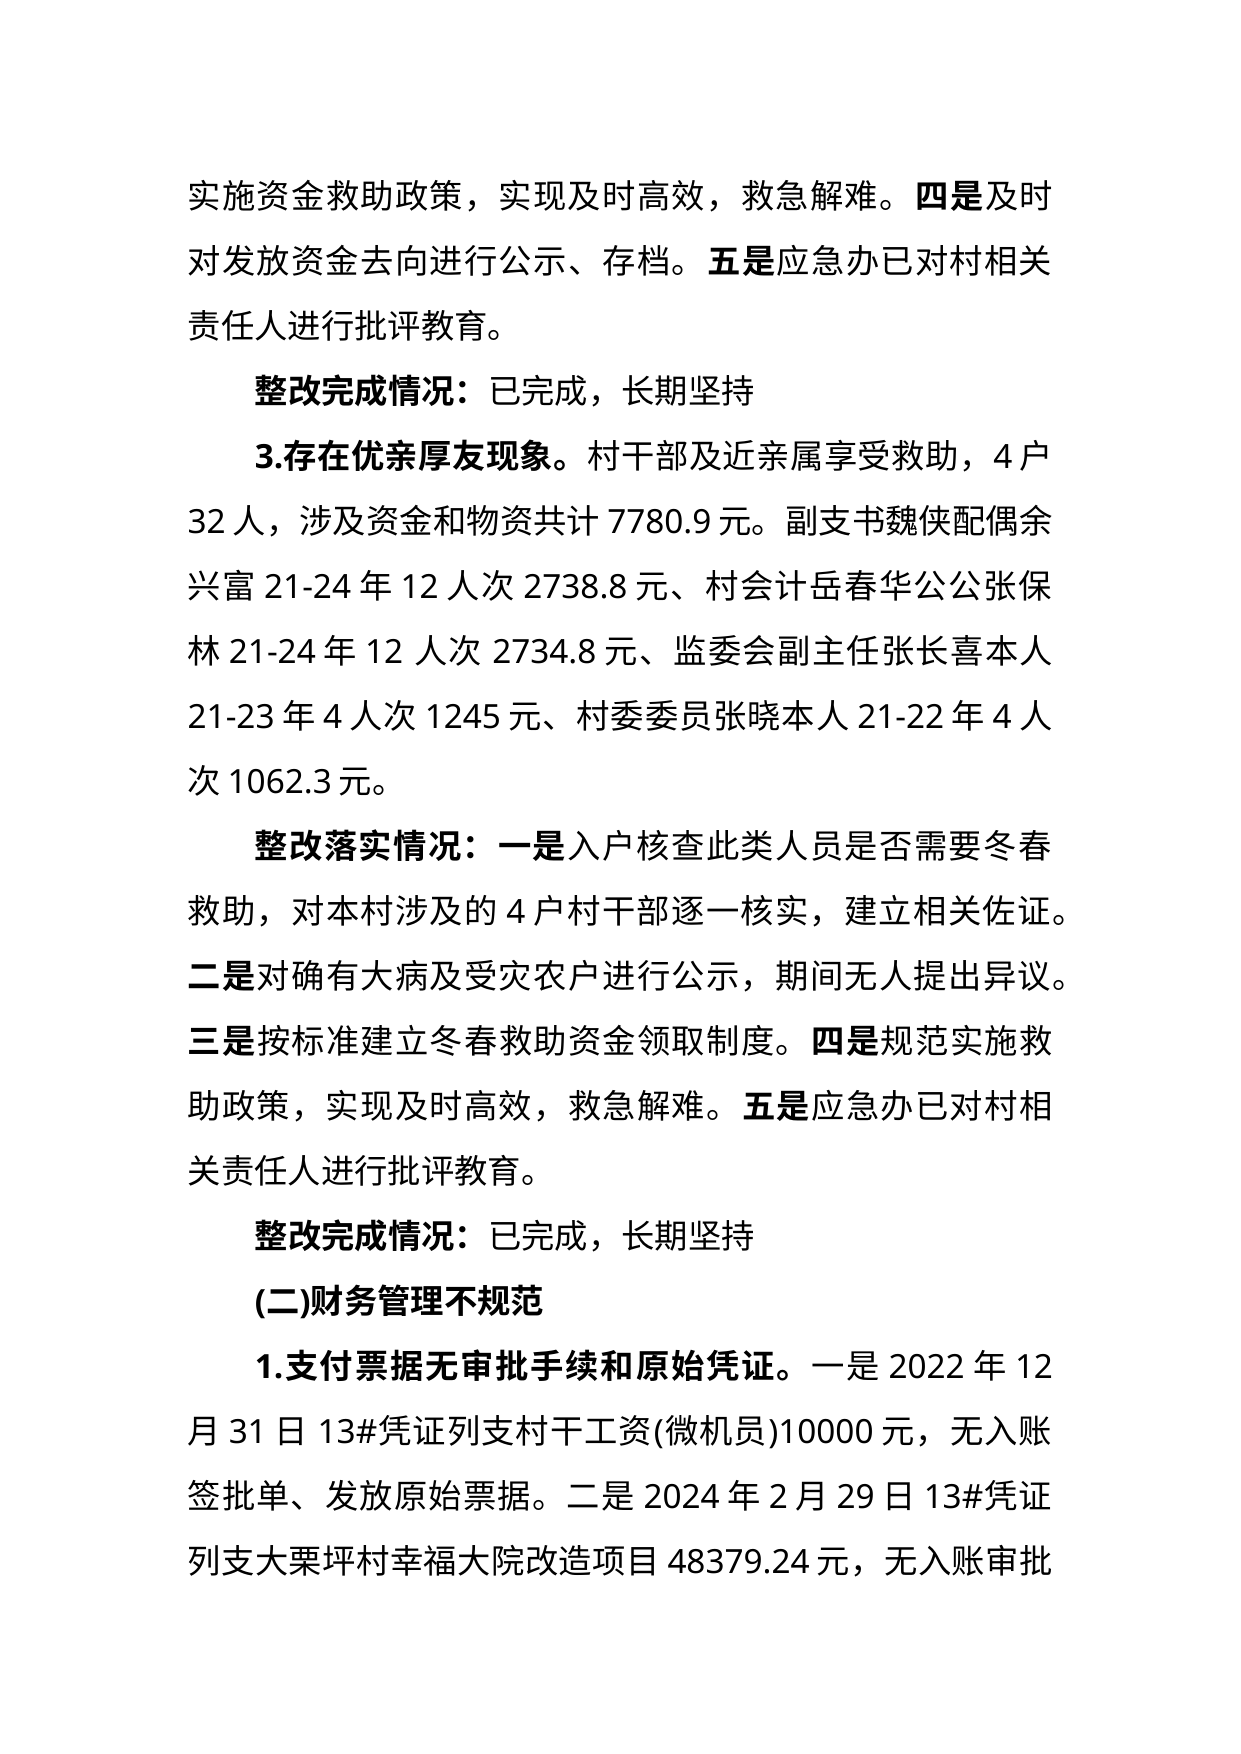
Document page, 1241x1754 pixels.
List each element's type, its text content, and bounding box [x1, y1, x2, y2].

text 整改完成情况：已完成，长期坚持 [187, 1202, 1053, 1267]
list 3.存在优亲厚友现象。村干部及近亲属享受救助，4户32人，涉及资金和物资共计7780.9元。副支书魏侠配偶余兴富21-24年12人次2738.8元、村会计岳春华公公张保林21-24年12 人次 2734.8元、监委会副主任张长喜本人21-23年4人次1245元、村委委员张晓本人21-22年4人次1062.3元。 [187, 422, 1053, 812]
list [187, 1332, 1053, 1592]
list (二)财务管理不规范 [187, 1267, 1053, 1332]
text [187, 162, 1053, 357]
text 整改完成情况：已完成，长期坚持 [187, 357, 1053, 422]
text 整改落实情况：一是入户核查此类人员是否需要冬春救助，对本村涉及的4户村干部逐一核实，建立相关佐证。二是对确有大病及受灾农户进行公示，期间无人提出异议。三是按标准建立冬春救助资金领取制度。四是规范实施救助政策，实现及时高效，救急解难。五是应急办已对村相关责任人进行批评教育。 [187, 812, 1053, 1202]
